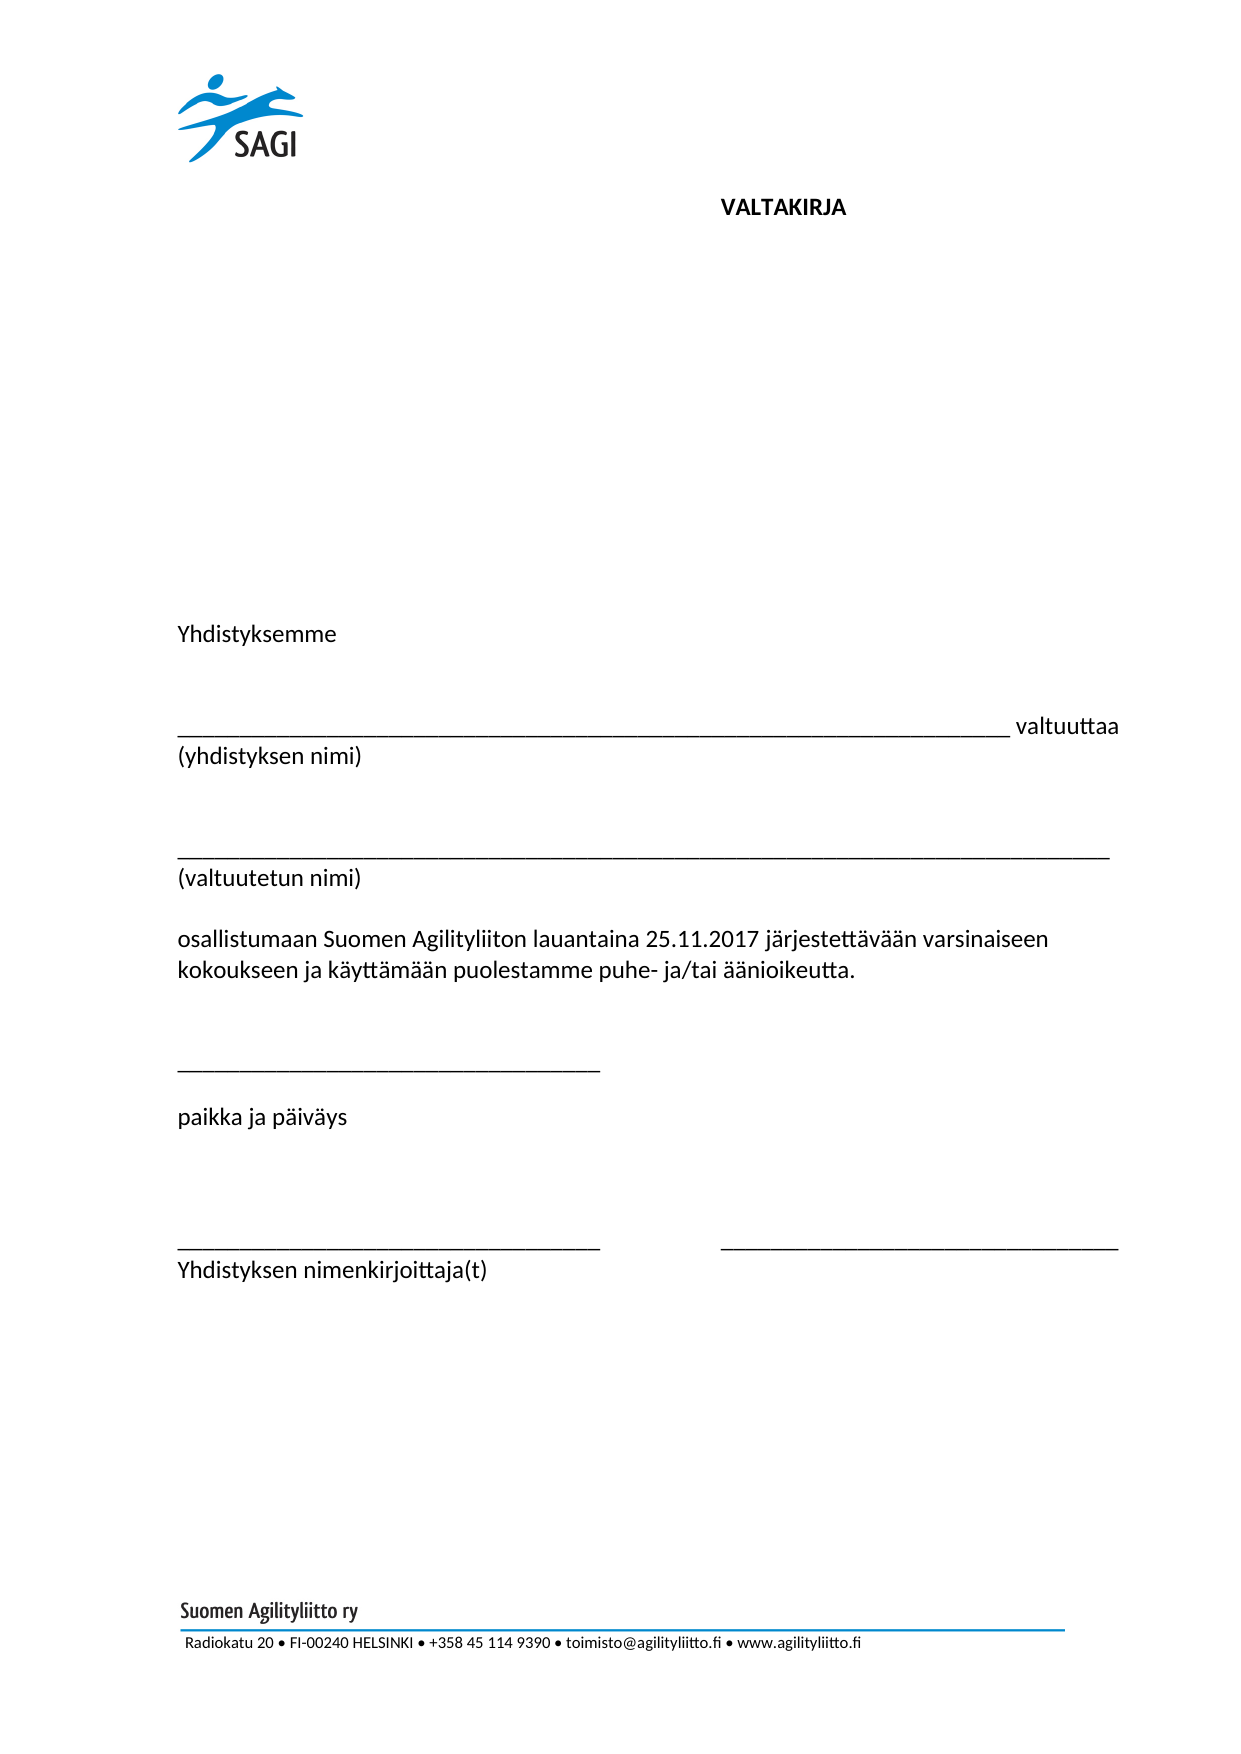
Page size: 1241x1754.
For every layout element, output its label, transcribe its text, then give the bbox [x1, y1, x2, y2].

text __________________________________ [177, 1046, 1122, 1076]
text __________________________________ ________________________________ [177, 1223, 1122, 1254]
picture [177, 73, 304, 163]
text Yhdistyksemme [177, 618, 1122, 649]
text ___________________________________________________________________ valtuuttaa (yhdistyksen nimi) [177, 710, 1122, 771]
picture [177, 1598, 1065, 1632]
text ___________________________________________________________________________ (valtuutetun nimi) [177, 832, 1122, 893]
text Yhdistyksen nimenkirjoittaja(t) [177, 1254, 1122, 1284]
text VALTAKIRJA [177, 191, 1122, 221]
text osallistumaan Suomen Agilityliiton lauantaina 25.11.2017 järjestettävään varsinaiseen kokoukseen ja käyttämään puolestamme puhe- ja/tai äänioikeutta. [177, 923, 1122, 984]
text paikka ja päiväys [177, 1101, 1122, 1132]
